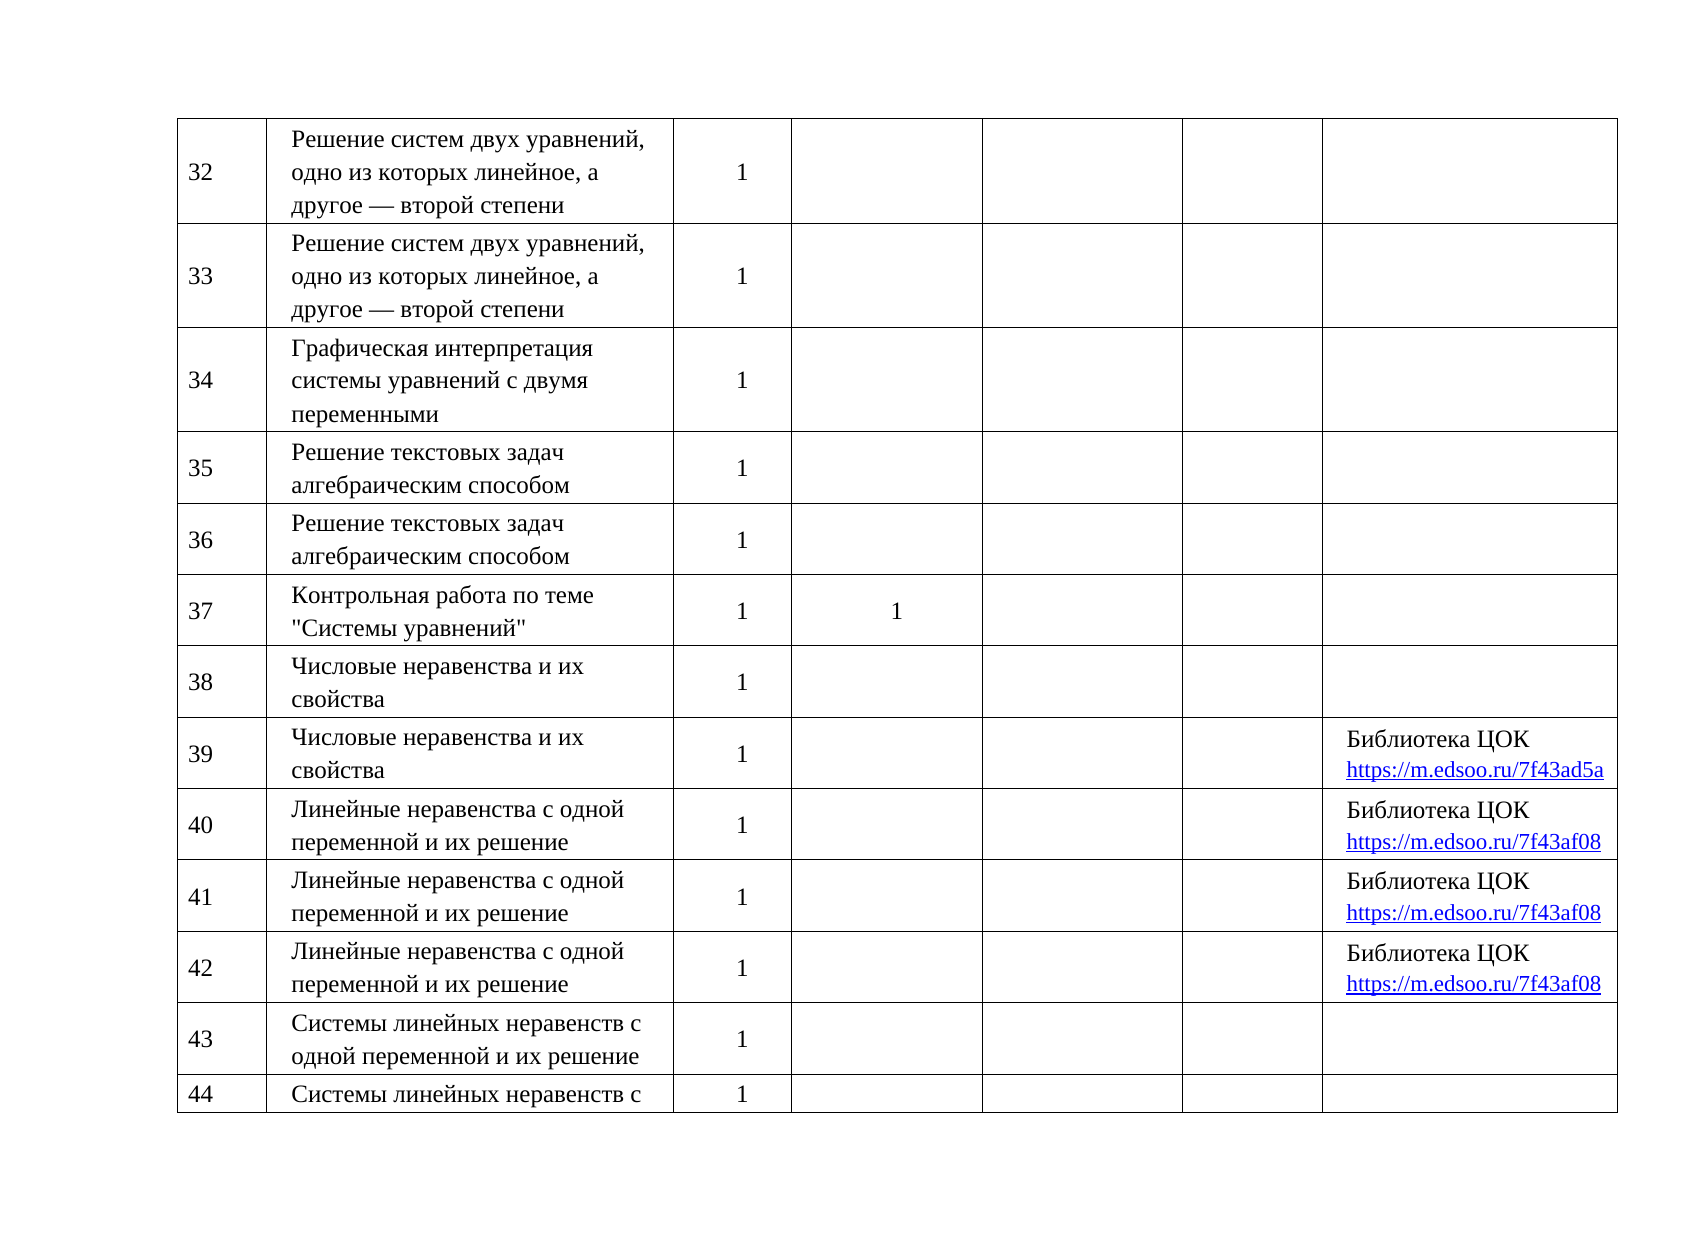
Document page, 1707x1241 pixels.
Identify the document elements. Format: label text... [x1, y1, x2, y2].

table_cell [792, 1075, 982, 1112]
table_cell 1 [674, 932, 791, 1002]
table_cell [983, 718, 1182, 788]
table_cell [1183, 224, 1322, 327]
table_cell 1 [674, 860, 791, 931]
table_cell [792, 432, 982, 503]
table_cell Библиотека ЦОК https://m.edsoo.ru/7f43af08 [1323, 860, 1617, 931]
table_cell 1 [674, 504, 791, 574]
table_cell [1183, 328, 1322, 431]
table_cell Линейные неравенства с одной переменной и их решение [267, 932, 673, 1002]
table_cell [1183, 575, 1322, 645]
table_cell Линейные неравенства с одной переменной и их решение [267, 860, 673, 931]
table_cell [1183, 718, 1322, 788]
table_cell 1 [674, 575, 791, 645]
table_cell [983, 328, 1182, 431]
table_cell 38 [178, 646, 266, 717]
table_cell [983, 224, 1182, 327]
table_cell [1183, 504, 1322, 574]
table_cell [1323, 1003, 1617, 1073]
table_cell [983, 1075, 1182, 1112]
table_cell Линейные неравенства с одной переменной и их решение [267, 789, 673, 859]
table_cell Решение текстовых задач алгебраическим способом [267, 504, 673, 574]
table_cell [983, 789, 1182, 859]
table_cell [1183, 119, 1322, 222]
table_cell [792, 119, 982, 222]
table_cell 1 [674, 718, 791, 788]
table_cell [983, 119, 1182, 222]
table_cell [792, 504, 982, 574]
table_cell 40 [178, 789, 266, 859]
table_cell Библиотека ЦОК https://m.edsoo.ru/7f43af08 [1323, 789, 1617, 859]
table_cell 1 [674, 646, 791, 717]
table_cell [983, 646, 1182, 717]
table_cell 1 [674, 328, 791, 431]
table_cell [1323, 224, 1617, 327]
table_cell [1323, 1075, 1617, 1112]
table_cell [1323, 432, 1617, 503]
table_cell [792, 932, 982, 1002]
table_cell 33 [178, 224, 266, 327]
table_cell [792, 718, 982, 788]
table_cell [267, 119, 673, 222]
table_cell Числовые неравенства и их свойства [267, 718, 673, 788]
table_cell [1183, 1075, 1322, 1112]
table_cell 34 [178, 328, 266, 431]
table_cell [792, 789, 982, 859]
table_cell [1323, 119, 1617, 222]
table_cell [792, 224, 982, 327]
table_cell Библиотека ЦОК https://m.edsoo.ru/7f43af08 [1323, 932, 1617, 1002]
table_cell [1183, 789, 1322, 859]
table_cell Контрольная работа по теме "Системы уравнений" [267, 575, 673, 645]
table_cell [1183, 860, 1322, 931]
table_cell 1 [674, 789, 791, 859]
table_cell 41 [178, 860, 266, 931]
table_cell [1183, 1003, 1322, 1073]
table_cell [1323, 575, 1617, 645]
table_cell [1183, 646, 1322, 717]
table_cell Решение текстовых задач алгебраическим способом [267, 432, 673, 503]
table_cell 36 [178, 504, 266, 574]
table_cell 32 [178, 119, 266, 222]
table_cell [1323, 504, 1617, 574]
table_cell [983, 860, 1182, 931]
table_cell 1 [674, 1003, 791, 1073]
table_cell [983, 575, 1182, 645]
table_cell [983, 1003, 1182, 1073]
table_cell 1 [674, 119, 791, 222]
table_cell [983, 432, 1182, 503]
table_cell 44 [178, 1075, 266, 1112]
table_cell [267, 1003, 673, 1073]
table_cell 43 [178, 1003, 266, 1073]
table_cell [267, 224, 673, 327]
table_cell 39 [178, 718, 266, 788]
table_cell [792, 646, 982, 717]
table_cell [1183, 432, 1322, 503]
table_cell [792, 860, 982, 931]
table_cell [1323, 328, 1617, 431]
table_cell 37 [178, 575, 266, 645]
table_cell [792, 1003, 982, 1073]
table_cell [983, 932, 1182, 1002]
table_cell [792, 328, 982, 431]
table_cell 1 [792, 575, 982, 645]
table_cell Библиотека ЦОК https://m.edsoo.ru/7f43ad5a [1323, 718, 1617, 788]
table_cell [1323, 646, 1617, 717]
table_cell 1 [674, 1075, 791, 1112]
table_cell 35 [178, 432, 266, 503]
table_cell 1 [674, 432, 791, 503]
table_cell 42 [178, 932, 266, 1002]
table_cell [267, 1075, 673, 1112]
table_cell [983, 504, 1182, 574]
table_cell [1183, 932, 1322, 1002]
table_cell Графическая интерпретация системы уравнений с двумя переменными [267, 328, 673, 431]
table_cell 1 [674, 224, 791, 327]
table_cell Числовые неравенства и их свойства [267, 646, 673, 717]
